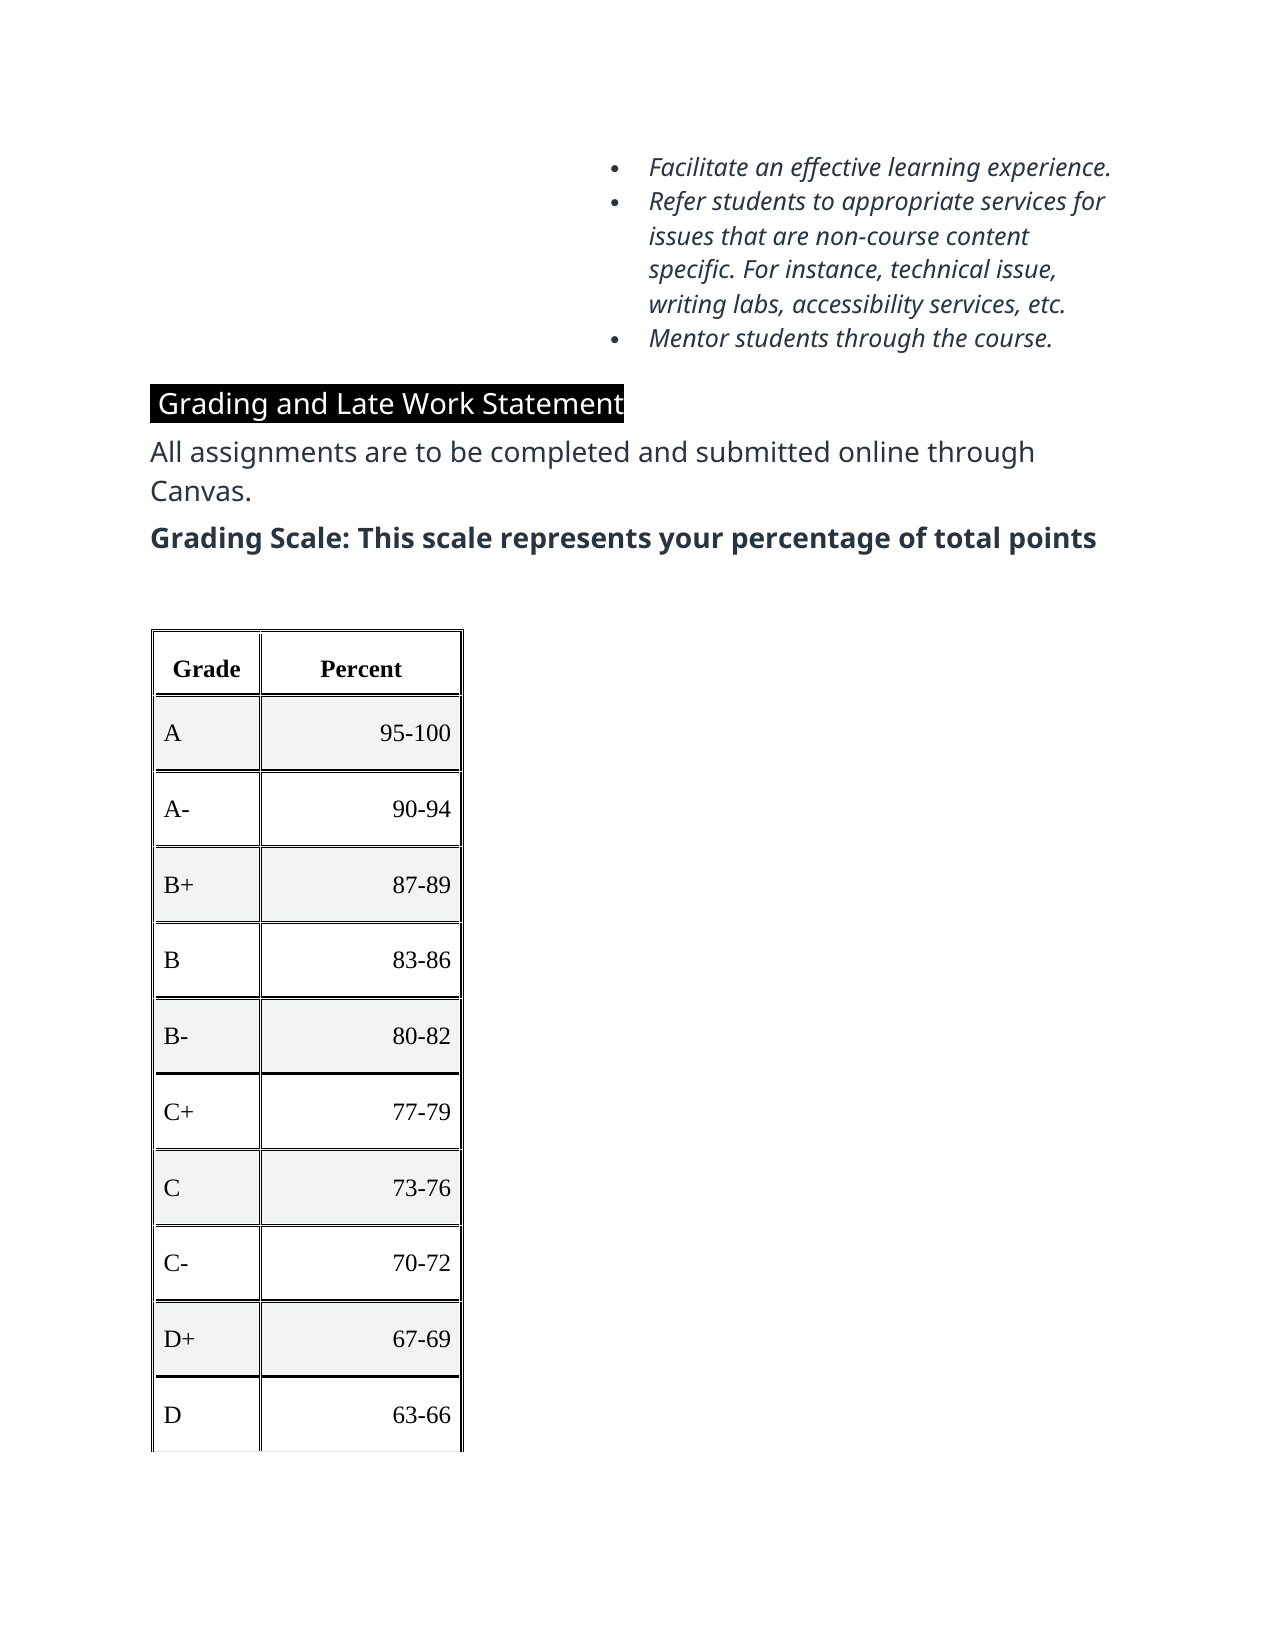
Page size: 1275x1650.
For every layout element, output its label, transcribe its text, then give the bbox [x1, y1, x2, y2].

text Grading and Late Work Statement [150, 383, 1125, 423]
list Mentor students through the course. [611, 320, 1125, 354]
table_cell 67-69 [262, 1299, 461, 1375]
table_cell 95-100 [262, 693, 461, 769]
table_cell 87-89 [261, 845, 462, 921]
table_cell 73-76 [261, 1148, 462, 1223]
table_cell B+ [152, 845, 261, 921]
table_cell B- [154, 996, 259, 1072]
table_cell 70-72 [262, 1224, 461, 1299]
table_cell C [152, 1148, 261, 1223]
table_header Grade [154, 632, 261, 693]
table_cell C- [154, 1224, 259, 1299]
list Facilitate an effective learning experience. [611, 150, 1125, 184]
table_cell A- [154, 769, 259, 845]
table_cell 90-94 [262, 769, 461, 845]
table_cell C+ [154, 1072, 259, 1148]
table_cell A [154, 693, 259, 769]
text All assignments are to be completed and submitted online through Canvas. [150, 433, 1125, 509]
text Grading Scale: This scale represents your percentage of total points [150, 519, 1125, 557]
table_cell 80-82 [262, 996, 461, 1072]
table_header Percent [261, 632, 460, 693]
list Refer students to appropriate services for issues that are non-course content specific. For instance, technical issue, writing labs, accessibility services, etc. [611, 184, 1125, 320]
table_cell 77-79 [262, 1072, 460, 1148]
table_cell D [154, 1375, 259, 1451]
table_cell D+ [154, 1299, 259, 1375]
table_cell B [152, 921, 261, 996]
table_cell 83-86 [261, 921, 462, 996]
table_cell 63-66 [262, 1375, 460, 1451]
